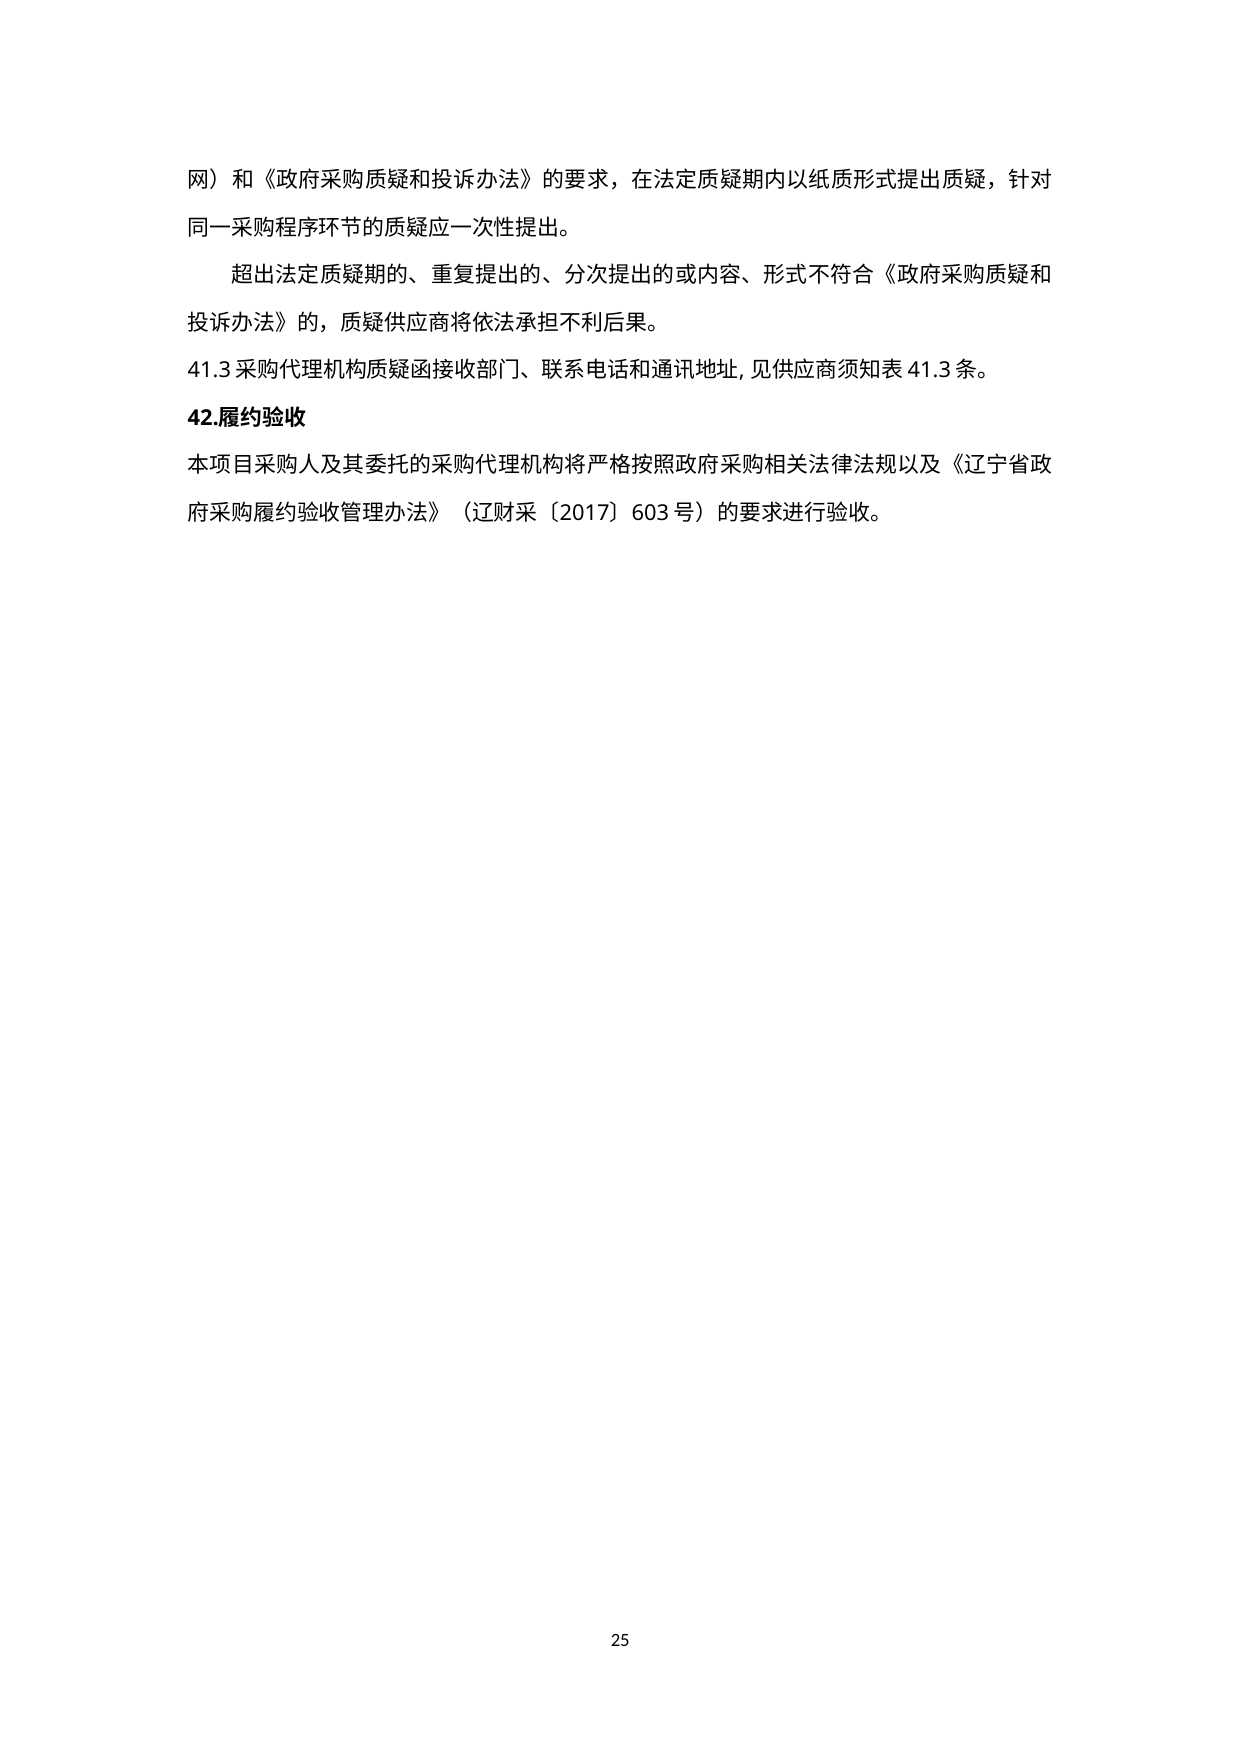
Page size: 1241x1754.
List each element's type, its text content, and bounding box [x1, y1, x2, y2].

text 本项目采购人及其委托的采购代理机构将严格按照政府采购相关法律法规以及《辽宁省政府采购履约验收管理办法》（辽财采〔2017〕603号）的要求进行验收。 [187, 447, 1053, 526]
text 42.履约验收 [187, 399, 1053, 431]
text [187, 162, 1053, 241]
text 超出法定质疑期的、重复提出的、分次提出的或内容、形式不符合《政府采购质疑和投诉办法》的，质疑供应商将依法承担不利后果。 [187, 257, 1053, 336]
text 41.3采购代理机构质疑函接收部门、联系电话和通讯地址, 见供应商须知表41.3条。 [187, 352, 1053, 384]
